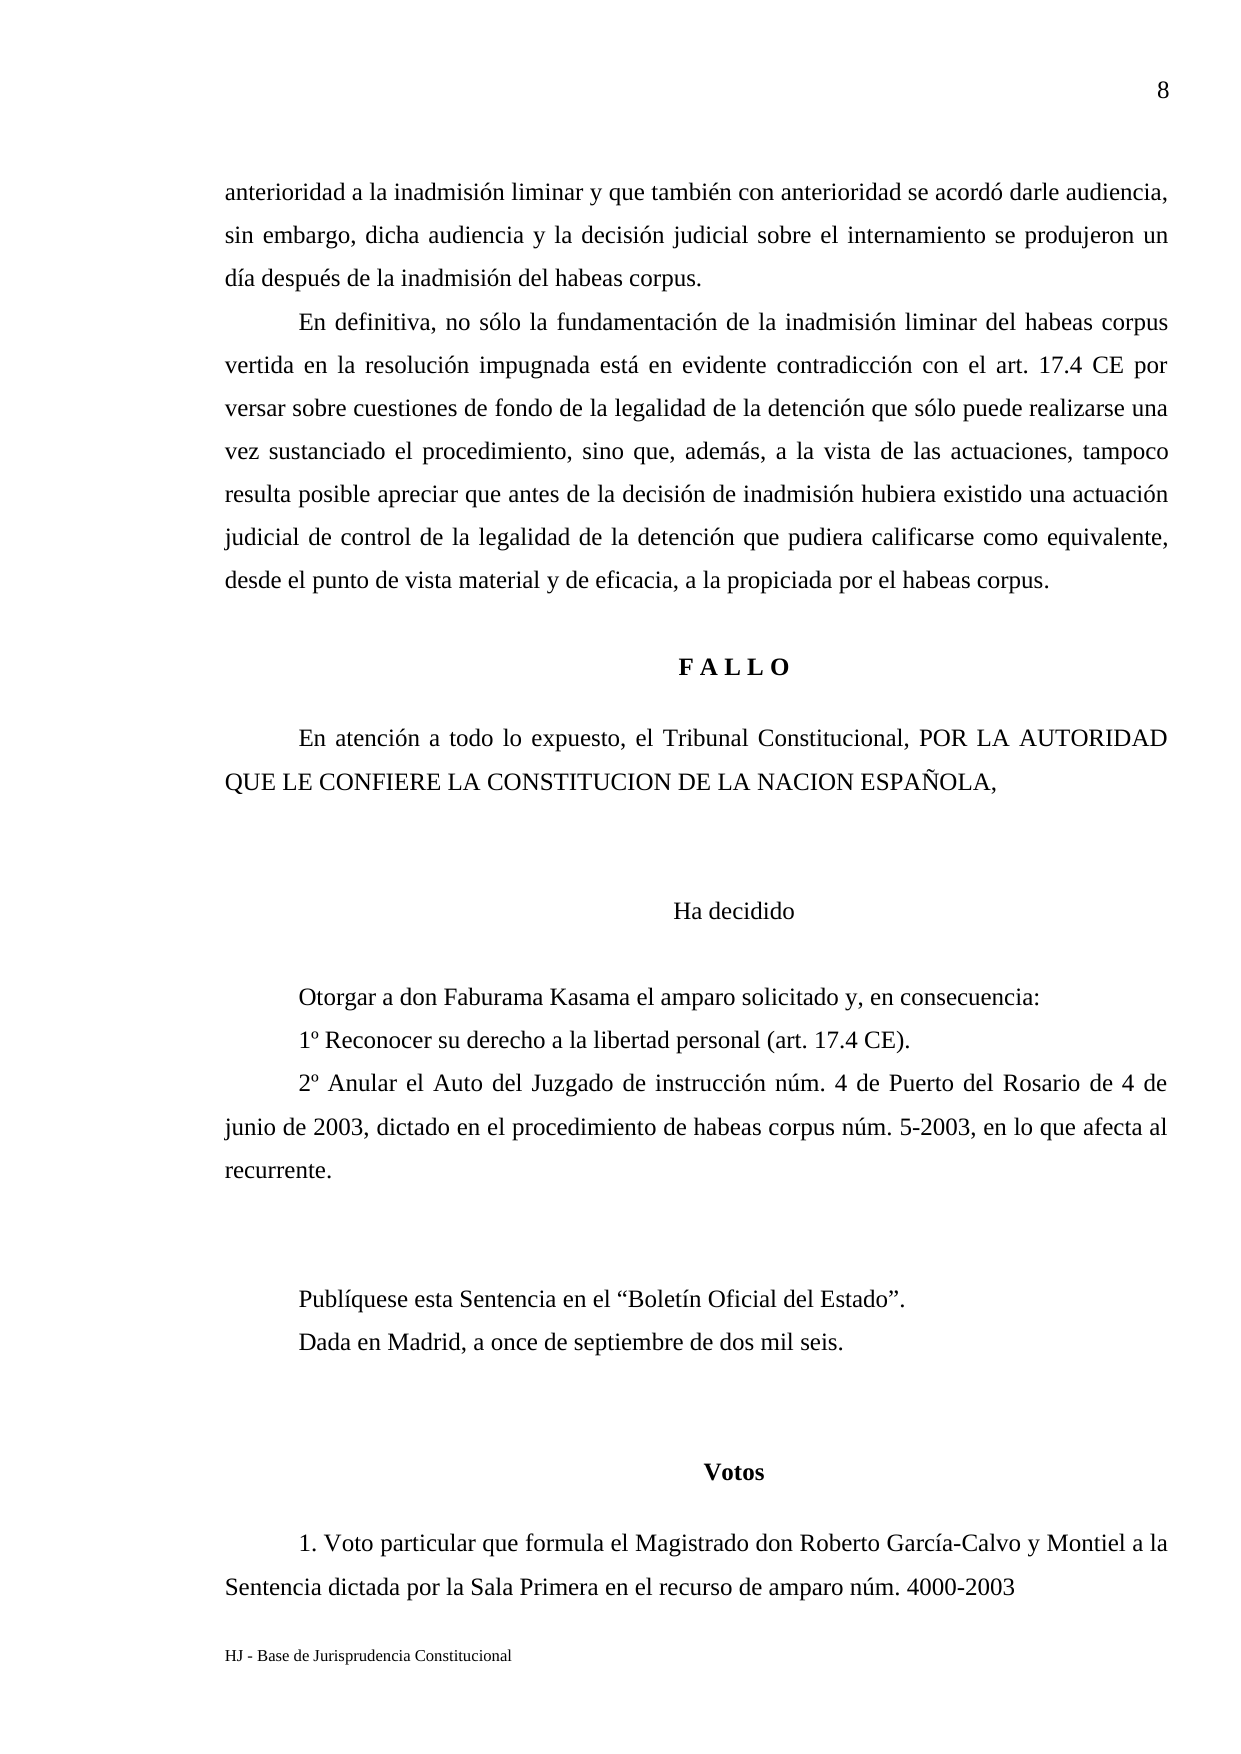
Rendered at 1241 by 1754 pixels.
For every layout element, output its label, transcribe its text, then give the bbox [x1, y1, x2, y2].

text En definitiva, no sólo la fundamentación de la inadmisión liminar del habeas corpus vertida en la resolución impugnada está en evidente contradicción con el art. 17.4 CE por versar sobre cuestiones de fondo de la legalidad de la detención que sólo puede realizarse una vez sustanciado el procedimiento, sino que, además, a la vista de las actuaciones, tampoco resulta posible apreciar que antes de la decisión de inadmisión hubiera existido una actuación judicial de control de la legalidad de la detención que pudiera calificarse como equivalente, desde el punto de vista material y de eficacia, a la propiciada por el habeas corpus. [224, 307, 1169, 594]
subtitle Votos [224, 1457, 1169, 1485]
subtitle F A L L O [224, 652, 1169, 680]
text Ha decidido [224, 896, 1169, 925]
text 2º Anular el Auto del Juzgado de instrucción núm. 4 de Puerto del Rosario de 4 de junio de 2003, dictado en el procedimiento de habeas corpus núm. 5-2003, en lo que afecta al recurrente. [224, 1068, 1169, 1183]
text 1. Voto particular que formula el Magistrado don Roberto García-Calvo y Montiel a la Sentencia dictada por la Sala Primera en el recurso de amparo núm. 4000-2003 [224, 1528, 1169, 1600]
text 1º Reconocer su derecho a la libertad personal (art. 17.4 CE). [224, 1025, 1169, 1054]
text Publíquese esta Sentencia en el “Boletín Oficial del Estado”. [224, 1284, 1169, 1313]
text Dada en Madrid, a once de septiembre de dos mil seis. [224, 1327, 1169, 1356]
text Otorgar a don Faburama Kasama el amparo solicitado y, en consecuencia: [224, 982, 1169, 1011]
text En atención a todo lo expuesto, el Tribunal Constitucional, POR LA AUTORIDAD QUE LE CONFIERE LA CONSTITUCION DE LA NACION ESPAÑOLA, [224, 723, 1169, 795]
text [224, 177, 1169, 292]
